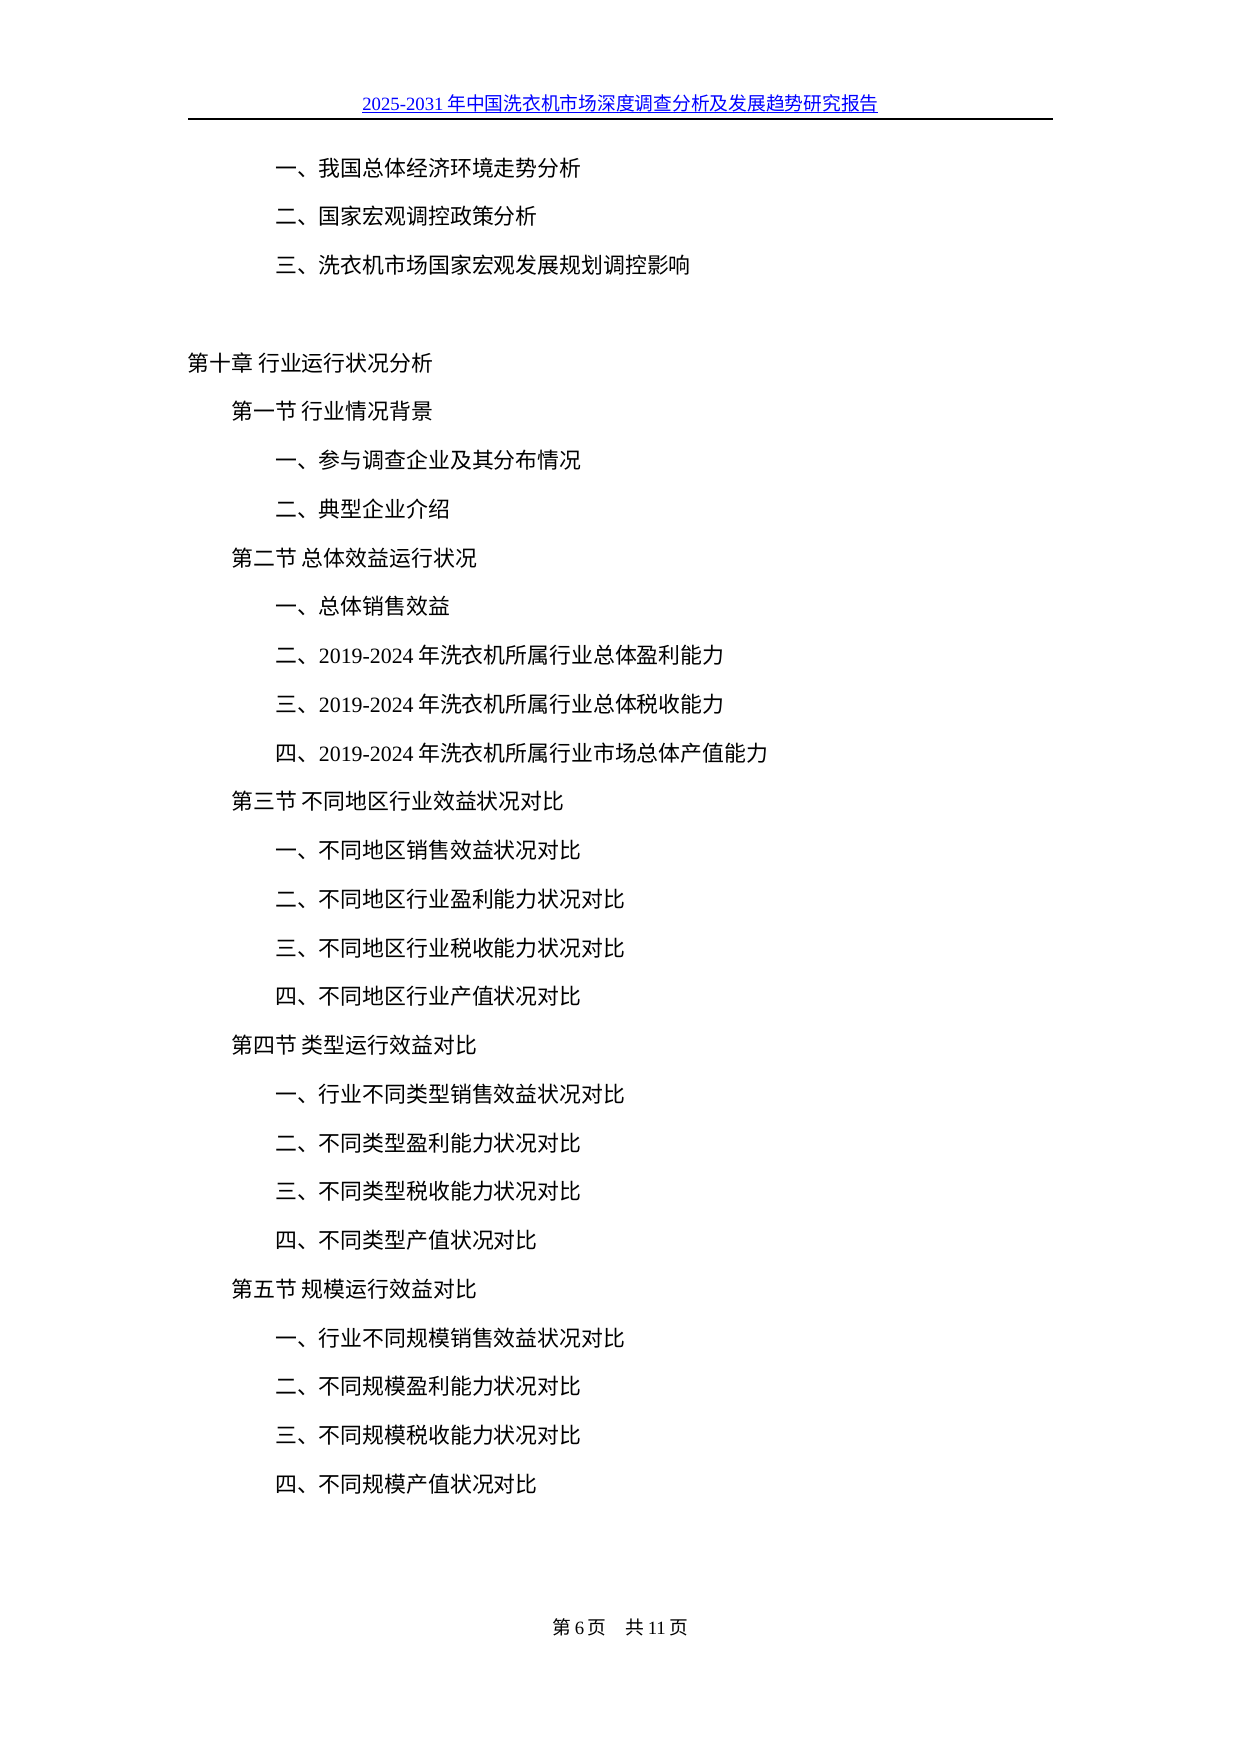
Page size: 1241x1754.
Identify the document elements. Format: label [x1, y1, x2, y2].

text [187, 150, 1053, 1499]
